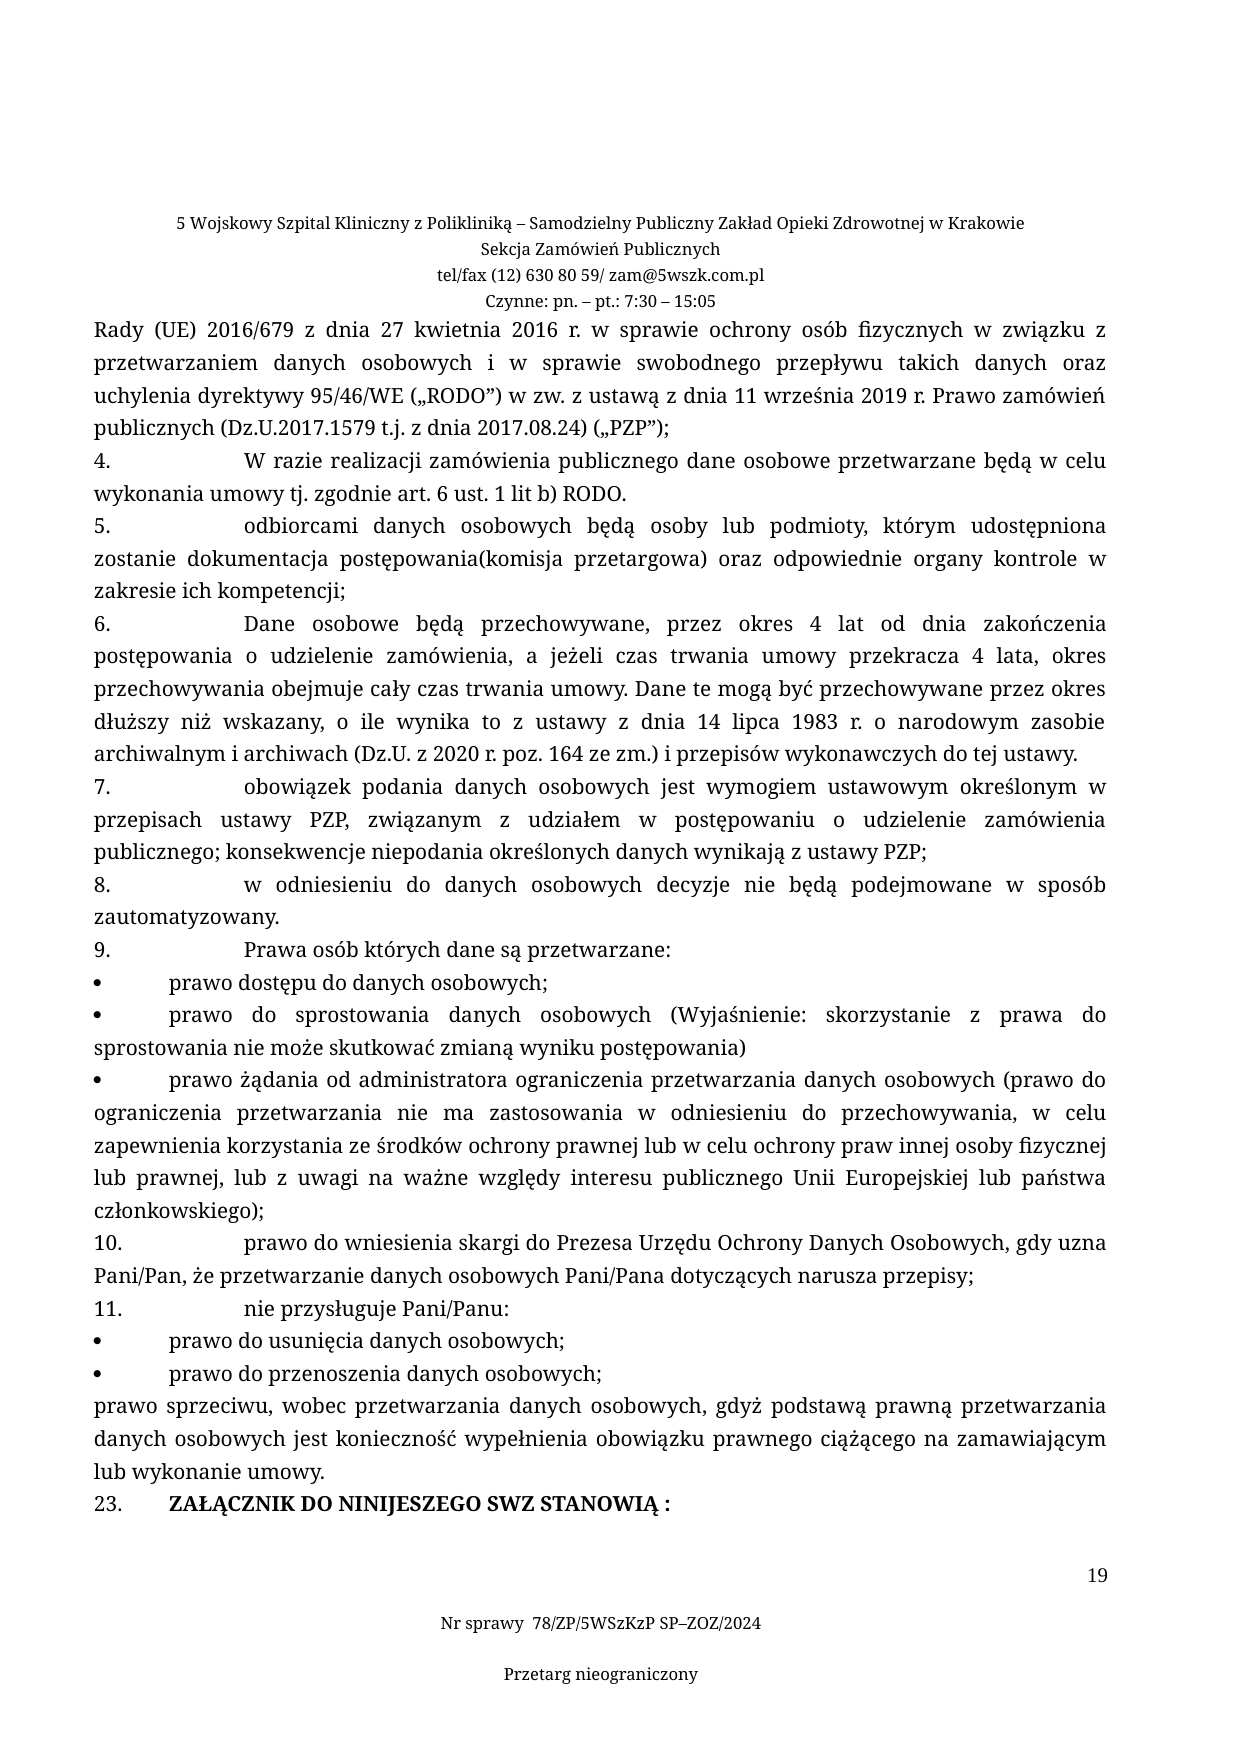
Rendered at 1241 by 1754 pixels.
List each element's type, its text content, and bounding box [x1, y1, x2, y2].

list obowiązek podania danych osobowych jest wymogiem ustawowym określonym w przepisach ustawy PZP, związanym z udziałem w postępowaniu o udzielenie zamówienia publicznego; konsekwencje niepodania określonych danych wynikają z ustawy PZP; [94, 772, 1107, 866]
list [94, 316, 1107, 442]
list prawo do wniesienia skargi do Prezesa Urzędu Ochrony Danych Osobowych, gdy uzna Pani/Pan, że przetwarzanie danych osobowych Pani/Pana dotyczących narusza przepisy; [94, 1228, 1107, 1289]
list w odniesieniu do danych osobowych decyzje nie będą podejmowane w sposób zautomatyzowany. [94, 870, 1107, 931]
list W razie realizacji zamówienia publicznego dane osobowe przetwarzane będą w celu wykonania umowy tj. zgodnie art. 6 ust. 1 lit b) RODO. [94, 446, 1107, 507]
list prawo dostępu do danych osobowych; [94, 968, 1107, 996]
list prawo do sprostowania danych osobowych (Wyjaśnienie: skorzystanie z prawa do sprostowania nie może skutkować zmianą wyniku postępowania) [94, 1000, 1107, 1061]
list prawo żądania od administratora ograniczenia przetwarzania danych osobowych (prawo do ograniczenia przetwarzania nie ma zastosowania w odniesieniu do przechowywania, w celu zapewnienia korzystania ze środków ochrony prawnej lub w celu ochrony praw innej osoby fizycznej lub prawnej, lub z uwagi na ważne względy interesu publicznego Unii Europejskiej lub państwa członkowskiego); [94, 1066, 1107, 1224]
list prawo do usunięcia danych osobowych; [94, 1326, 1107, 1355]
text prawo sprzeciwu, wobec przetwarzania danych osobowych, gdyż podstawą prawną przetwarzania danych osobowych jest konieczność wypełnienia obowiązku prawnego ciążącego na zamawiającym lub wykonanie umowy. [94, 1392, 1107, 1485]
list Prawa osób których dane są przetwarzane: [94, 935, 1107, 963]
list nie przysługuje Pani/Panu: [94, 1294, 1107, 1322]
list prawo do przenoszenia danych osobowych; [94, 1359, 1107, 1387]
list ZAŁĄCZNIK DO NINIJESZEGO SWZ STANOWIĄ : [94, 1489, 1107, 1518]
list Dane osobowe będą przechowywane, przez okres 4 lat od dnia zakończenia postępowania o udzielenie zamówienia, a jeżeli czas trwania umowy przekracza 4 lata, okres przechowywania obejmuje cały czas trwania umowy. Dane te mogą być przechowywane przez okres dłuższy niż wskazany, o ile wynika to z ustawy z dnia 14 lipca 1983 r. o narodowym zasobie archiwalnym i archiwach (Dz.U. z 2020 r. poz. 164 ze zm.) i przepisów wykonawczych do tej ustawy. [94, 609, 1107, 768]
list odbiorcami danych osobowych będą osoby lub podmioty, którym udostępniona zostanie dokumentacja postępowania(komisja przetargowa) oraz odpowiednie organy kontrole w zakresie ich kompetencji; [94, 511, 1107, 605]
